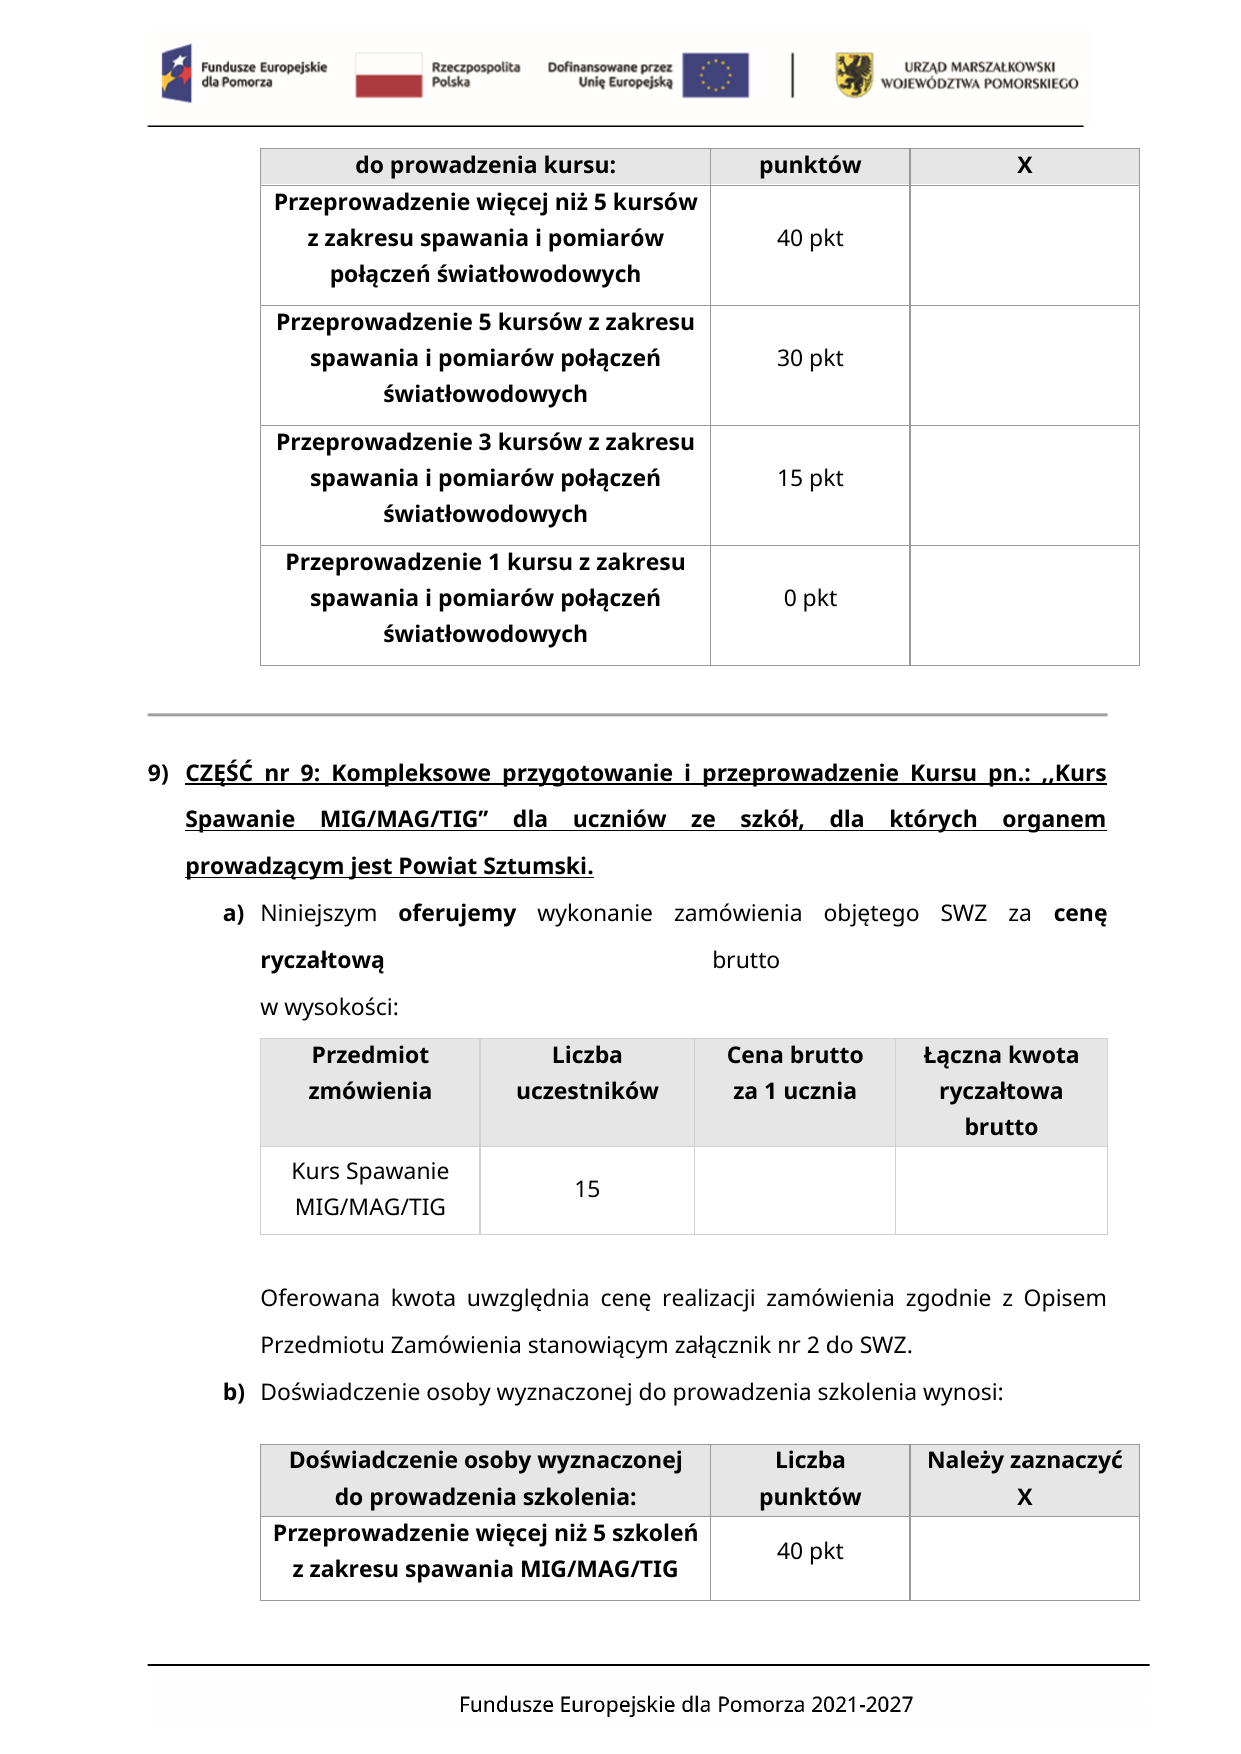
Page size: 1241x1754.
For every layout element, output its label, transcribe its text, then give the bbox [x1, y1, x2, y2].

table_cell Przeprowadzenie 1 kursu z zakresu spawania i pomiarów połączeń światłowodowych [261, 546, 710, 665]
table_header Należy zaznaczyć X [911, 1445, 1139, 1516]
table_cell 15 pkt [711, 426, 909, 545]
table_cell 15 [481, 1147, 694, 1234]
table_header Cena brutto za 1 ucznia [695, 1039, 895, 1146]
text Oferowana kwota uwzględnia cenę realizacji zamówienia zgodnie z Opisem Przedmiotu Zamówienia stanowiącym załącznik nr 2 do SWZ. [260, 1282, 1107, 1360]
table_header Łączna kwota ryczałtowa brutto [896, 1039, 1107, 1146]
table_header Liczba uczestników [481, 1039, 694, 1146]
table_cell [911, 426, 1139, 545]
table_cell [896, 1147, 1107, 1234]
table_cell 30 pkt [711, 306, 909, 425]
list Niniejszym oferujemy wykonanie zamówienia objętego SWZ za cenę ryczałtową brutto w wysokości: [223, 897, 1107, 1022]
table_header Doświadczenie osoby wyznaczonej do prowadzenia szkolenia: [261, 1445, 710, 1516]
table_header Przedmiot zmówienia [261, 1039, 479, 1146]
table_cell Przeprowadzenie więcej niż 5 kursów z zakresu spawania i pomiarów połączeń światłowodowych [261, 186, 710, 305]
list CZĘŚĆ nr 9: Kompleksowe przygotowanie i przeprowadzenie Kursu pn.: ,,Kurs Spawanie MIG/MAG/TIG’’ dla uczniów ze szkół, dla których organem prowadzącym jest Powiat Sztumski. [148, 756, 1107, 881]
table_cell Przeprowadzenie 3 kursów z zakresu spawania i pomiarów połączeń światłowodowych [261, 426, 710, 545]
table_header Należy zaznaczyć X [911, 149, 1139, 184]
picture [147, 29, 1093, 127]
table_cell [911, 1517, 1139, 1600]
table_cell [911, 186, 1139, 305]
table_cell [695, 1147, 895, 1234]
table_cell [911, 306, 1139, 425]
table_cell Przeprowadzenie więcej niż 5 szkoleń z zakresu spawania MIG/MAG/TIG [261, 1517, 710, 1600]
table_cell 0 pkt [711, 546, 909, 665]
table_cell 40 pkt [711, 1517, 909, 1600]
table_cell 40 pkt [711, 186, 909, 305]
table_cell Kurs Spawanie MIG/MAG/TIG [261, 1147, 479, 1234]
table_cell Przeprowadzenie 5 kursów z zakresu spawania i pomiarów połączeń światłowodowych [261, 306, 710, 425]
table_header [261, 149, 710, 184]
list Doświadczenie osoby wyznaczonej do prowadzenia szkolenia wynosi: [223, 1376, 1107, 1407]
table_header Liczba punktów [711, 149, 909, 184]
table_cell [911, 546, 1139, 665]
table_header Liczba punktów [711, 1445, 909, 1516]
picture [147, 1664, 1150, 1733]
